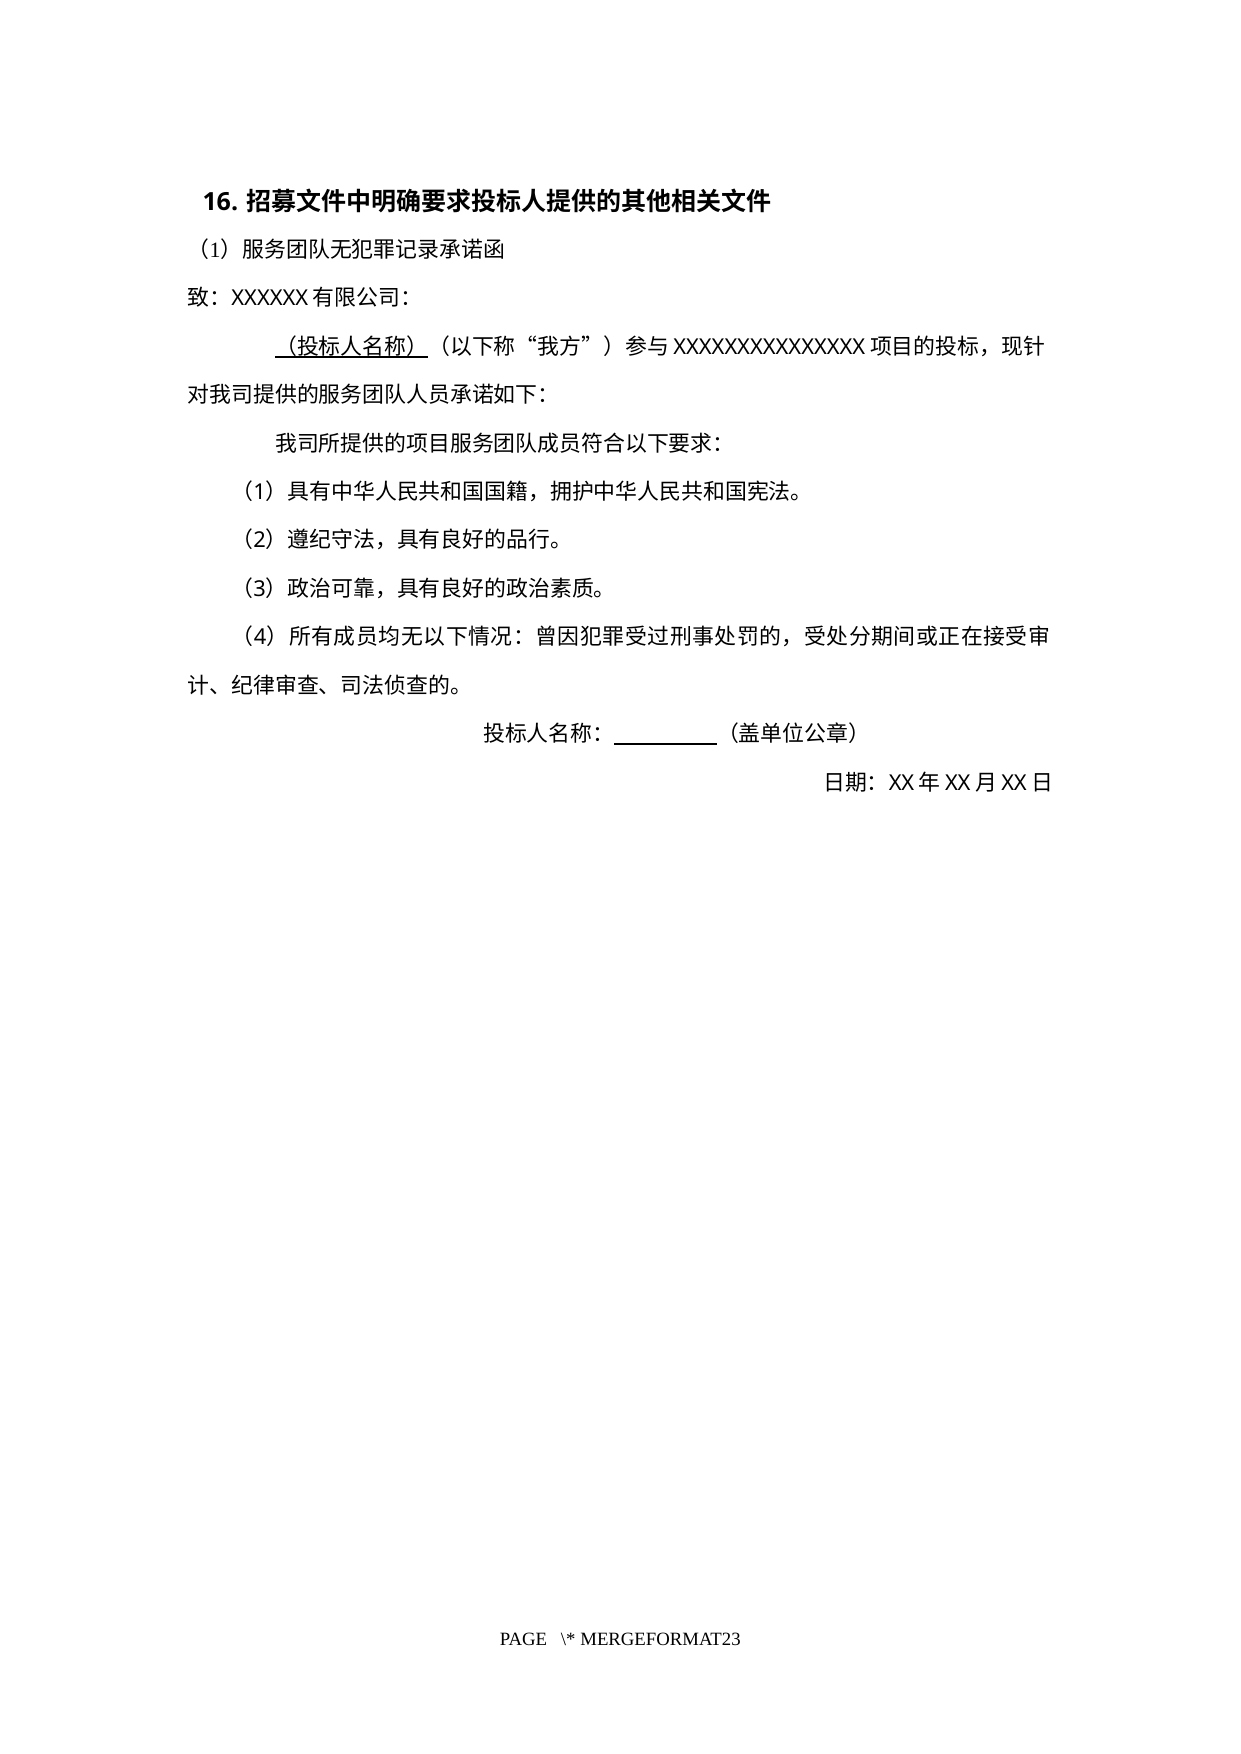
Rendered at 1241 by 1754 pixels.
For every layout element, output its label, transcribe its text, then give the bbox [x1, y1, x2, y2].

list 我司所提供的项目服务团队成员符合以下要求： [187, 425, 1053, 458]
text （4）所有成员均无以下情况：曾因犯罪受过刑事处罚的，受处分期间或正在接受审计、纪律审查、司法侦查的。 [187, 619, 1053, 700]
text （3）政治可靠，具有良好的政治素质。 [187, 570, 1053, 603]
text 投标人名称： （盖单位公章） [187, 716, 1053, 748]
list （投标人名称）（以下称“我方”）参与XXXXXXXXXXXXXXX项目的投标，现针对我司提供的服务团队人员承诺如下： [187, 328, 1053, 409]
title 招募文件中明确要求投标人提供的其他相关文件 [202, 173, 1053, 219]
list 致：XXXXXX有限公司： [187, 280, 1053, 312]
list 服务团队无犯罪记录承诺函 [187, 232, 1053, 264]
text （2）遵纪守法，具有良好的品行。 [187, 522, 1053, 554]
text （1）具有中华人民共和国国籍，拥护中华人民共和国宪法。 [187, 474, 1053, 506]
text 日期：XX年XX月XX日 [187, 764, 1053, 797]
